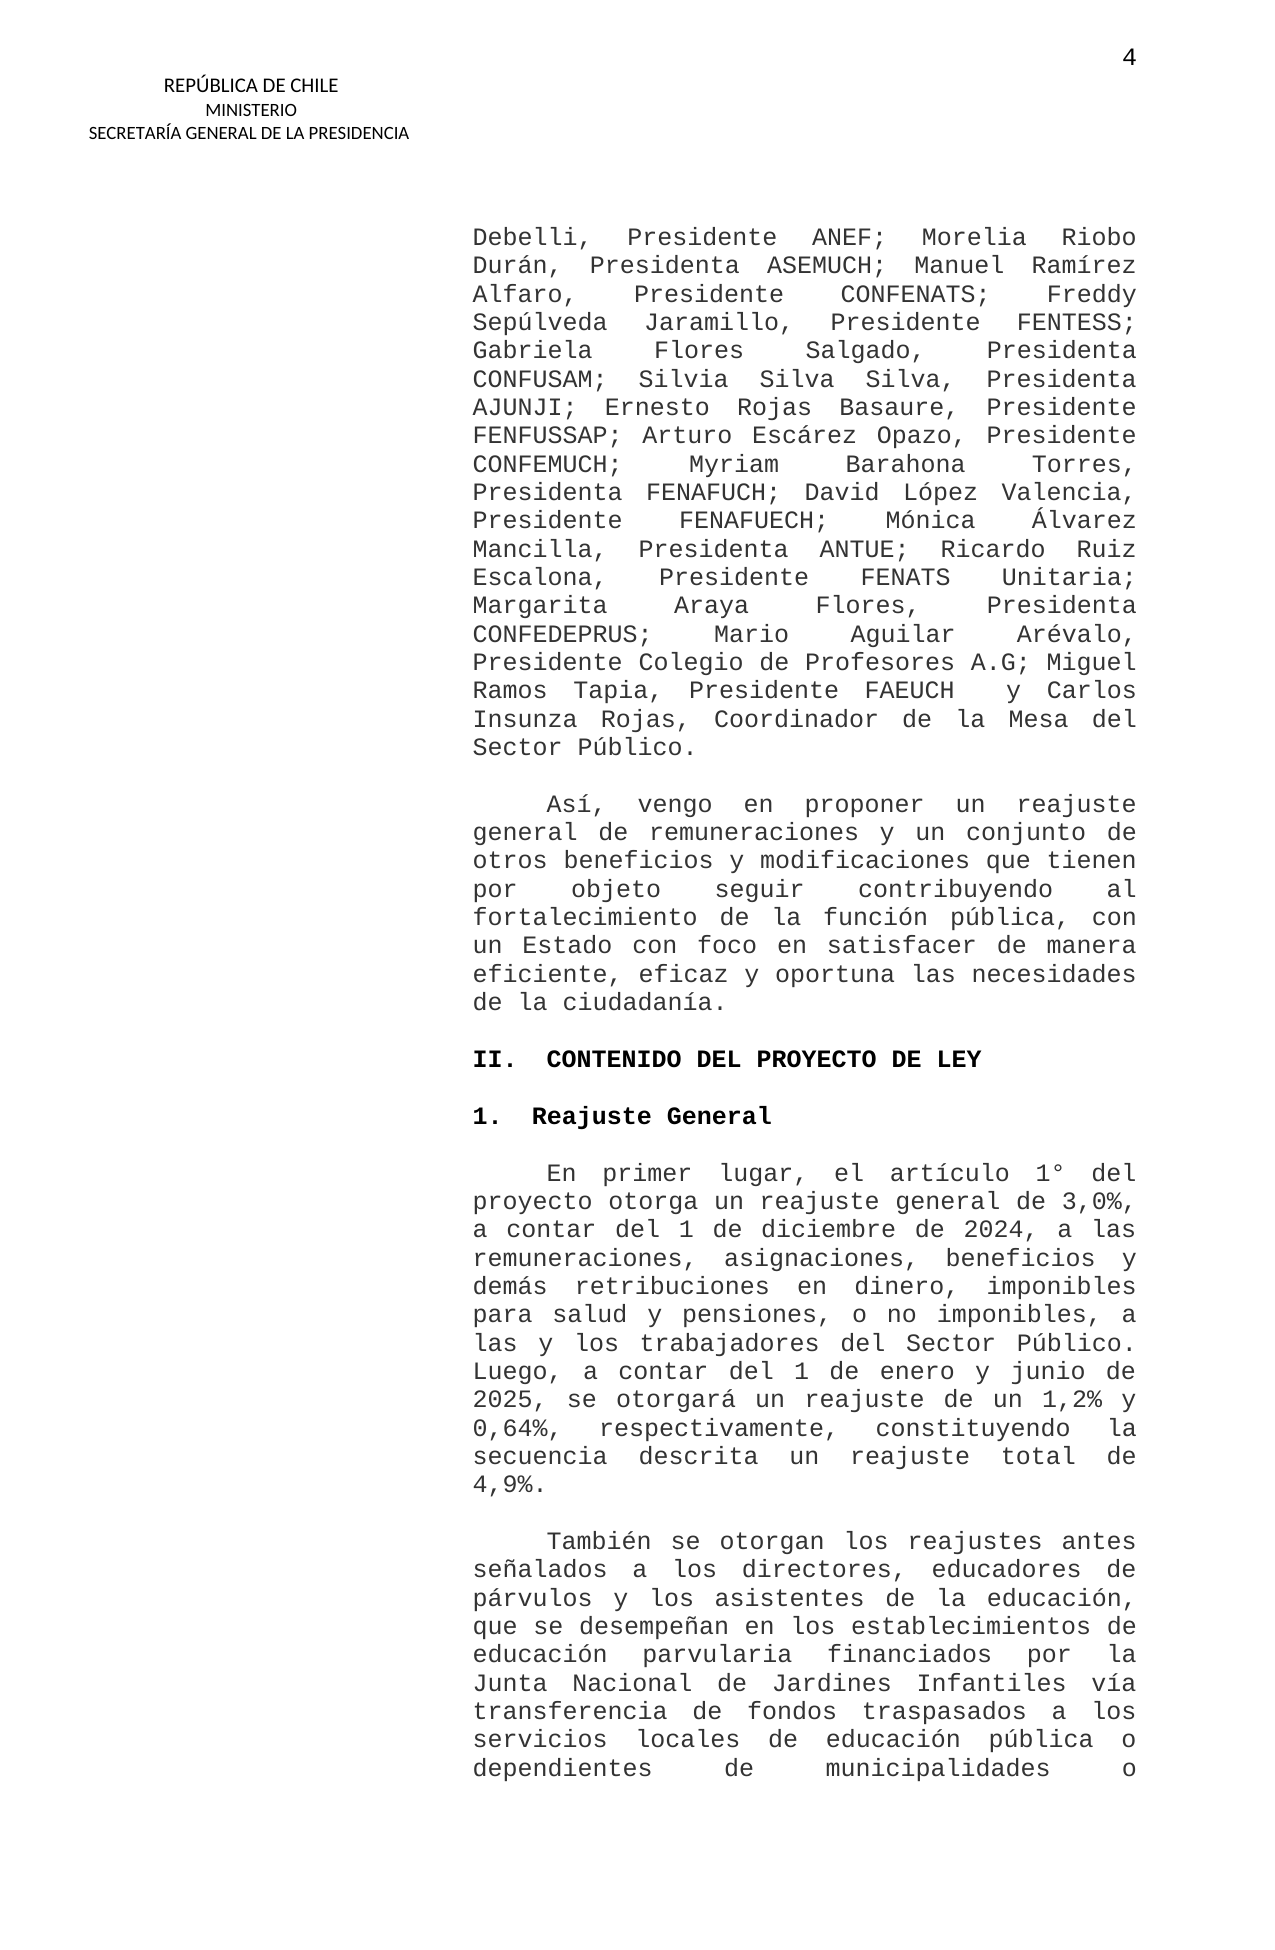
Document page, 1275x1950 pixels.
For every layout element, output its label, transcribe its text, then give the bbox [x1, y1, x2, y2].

subtitle Reajuste General [472, 1103, 1137, 1132]
text En primer lugar, el artículo 1° del proyecto otorga un reajuste general de 3,0%, a contar del 1 de diciembre de 2024, a las remuneraciones, asignaciones, beneficios y demás retribuciones en dinero, imponibles para salud y pensiones, o no imponibles, a las y los trabajadores del Sector Público. Luego, a contar del 1 de enero y junio de 2025, se otorgará un reajuste de un 1,2% y 0,64%, respectivamente, constituyendo la secuencia descrita un reajuste total de 4,9%. [472, 1160, 1137, 1500]
text Así, vengo en proponer un reajuste general de remuneraciones y un conjunto de otros beneficios y modificaciones que tienen por objeto seguir contribuyendo al fortalecimiento de la función pública, con un Estado con foco en satisfacer de manera eficiente, eficaz y oportuna las necesidades de la ciudadanía. [472, 791, 1137, 1018]
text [472, 224, 1137, 763]
subtitle CONTENIDO DEL PROYECTO DE LEY [472, 1046, 1137, 1074]
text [472, 1529, 1137, 1784]
